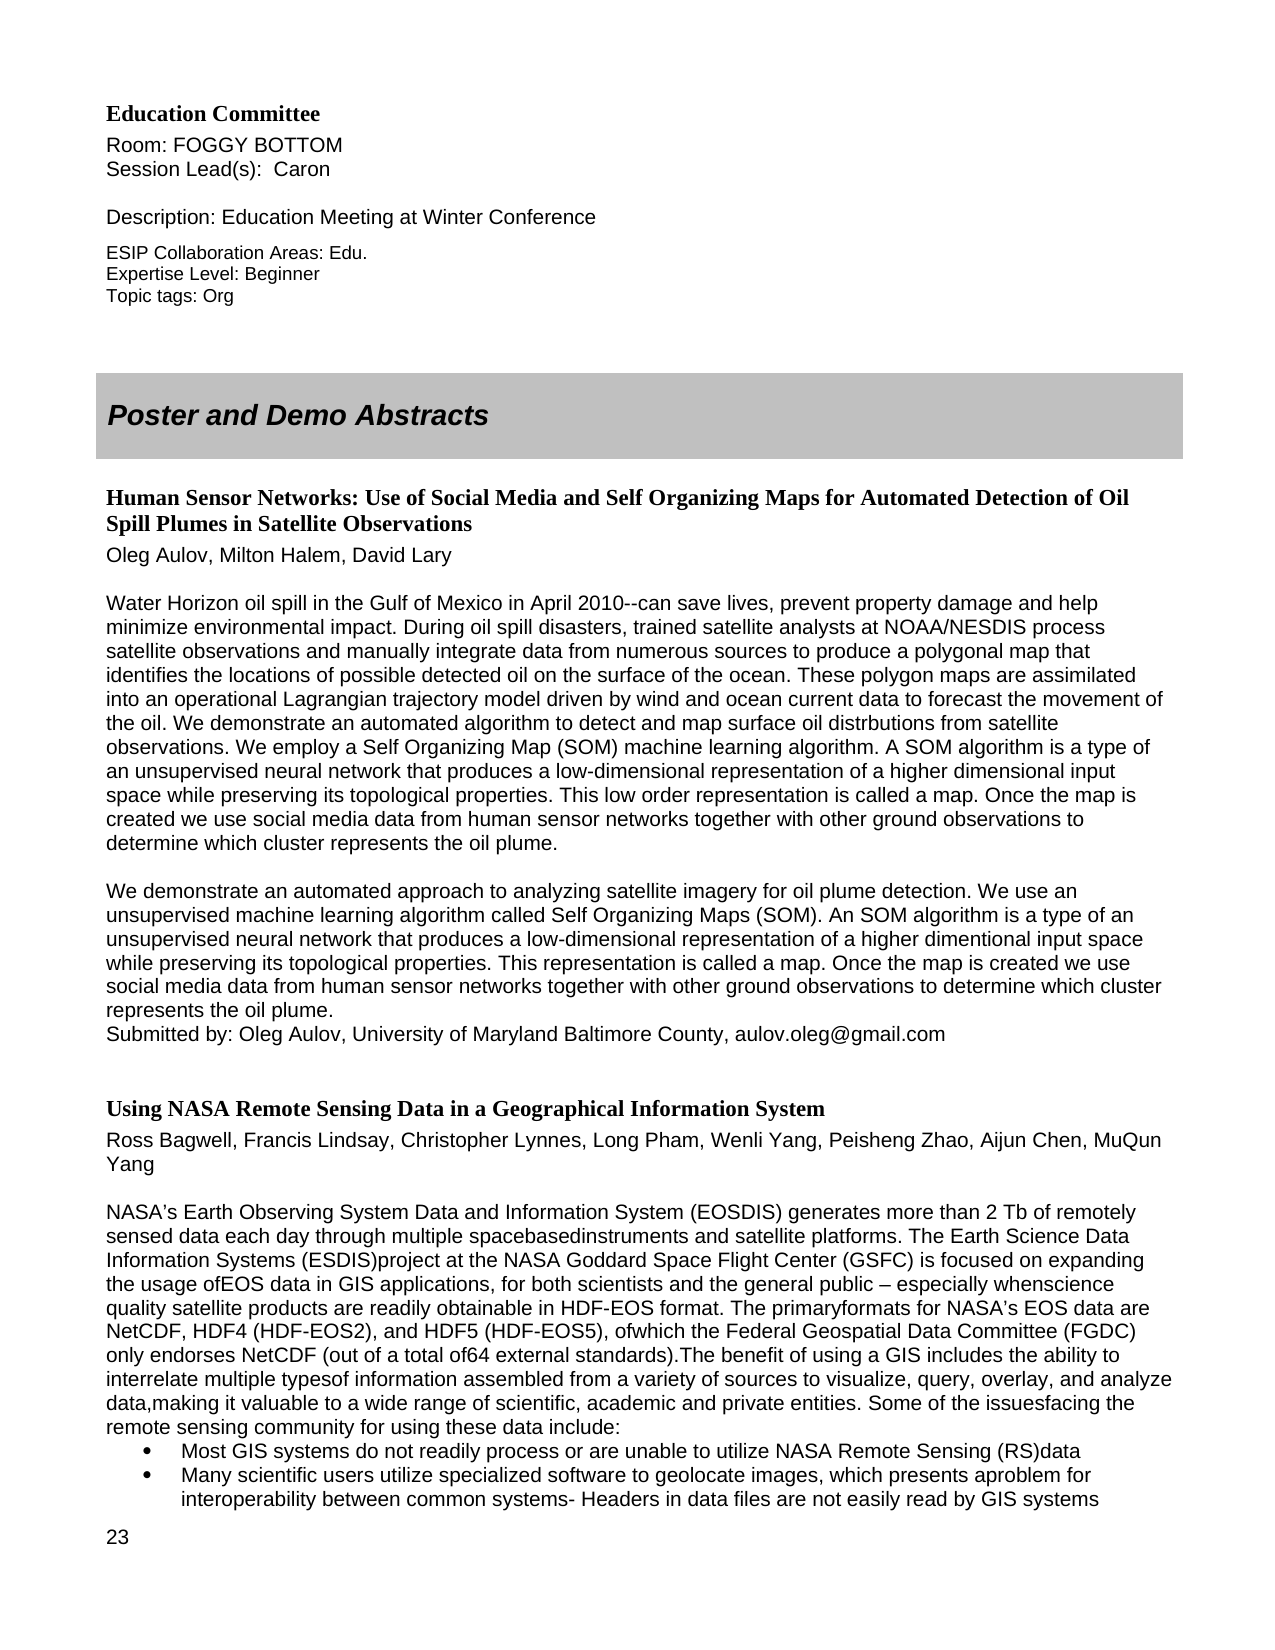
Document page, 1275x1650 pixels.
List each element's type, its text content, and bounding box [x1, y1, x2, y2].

text Session Lead(s): Caron [106, 157, 1174, 181]
text Expertise Level: Beginner [106, 263, 1174, 284]
subtitle Using NASA Remote Sensing Data in a Geographical Information System [106, 1095, 1174, 1121]
table_header Poster and Demo Abstracts [96, 373, 1183, 459]
text Oleg Aulov, Milton Halem, David Lary [106, 543, 1174, 567]
text NASA’s Earth Observing System Data and Information System (EOSDIS) generates more than 2 Tb of remotely sensed data each day through multiple spacebasedinstruments and satellite platforms. The Earth Science Data Information Systems (ESDIS)project at the NASA Goddard Space Flight Center (GSFC) is focused on expanding the usage ofEOS data in GIS applications, for both scientists and the general public – especially whenscience quality satellite products are readily obtainable in HDF-EOS format. The primaryformats for NASA’s EOS data are NetCDF, HDF4 (HDF-EOS2), and HDF5 (HDF-EOS5), ofwhich the Federal Geospatial Data Committee (FGDC) only endorses NetCDF (out of a total of64 external standards).The benefit of using a GIS includes the ability to interrelate multiple typesof information assembled from a variety of sources to visualize, query, overlay, and analyze data,making it valuable to a wide range of scientific, academic and private entities. Some of the issuesfacing the remote sensing community for using these data include: [106, 1199, 1174, 1439]
subtitle Human Sensor Networks: Use of Social Media and Self Organizing Maps for Automated Detection of Oil Spill Plumes in Satellite Observations [106, 459, 1174, 537]
text Water Horizon oil spill in the Gulf of Mexico in April 2010--can save lives, prevent property damage and help minimize environmental impact. During oil spill disasters, trained satellite analysts at NOAA/NESDIS process satellite observations and manually integrate data from numerous sources to produce a polygonal map that identifies the locations of possible detected oil on the surface of the ocean. These polygon maps are assimilated into an operational Lagrangian trajectory model driven by wind and ocean current data to forecast the movement of the oil. We demonstrate an automated algorithm to detect and map surface oil distrbutions from satellite observations. We employ a Self Organizing Map (SOM) machine learning algorithm. A SOM algorithm is a type of an unsupervised neural network that produces a low-dimensional representation of a higher dimensional input space while preserving its topological properties. This low order representation is called a map. Once the map is created we use social media data from human sensor networks together with other ground observations to determine which cluster represents the oil plume. [106, 591, 1174, 854]
list Many scientific users utilize specialized software to geolocate images, which presents aproblem for interoperability between common systems- Headers in data files are not easily read by GIS systems [143, 1463, 1174, 1511]
text Room: FOGGY BOTTOM [106, 133, 1174, 157]
text We demonstrate an automated approach to analyzing satellite imagery for oil plume detection. We use an unsupervised machine learning algorithm called Self Organizing Maps (SOM). An SOM algorithm is a type of an unsupervised neural network that produces a low-dimensional representation of a higher dimentional input space while preserving its topological properties. This representation is called a map. Once the map is created we use social media data from human sensor networks together with other ground observations to determine which cluster represents the oil plume. [106, 878, 1174, 1022]
text Ross Bagwell, Francis Lindsay, Christopher Lynnes, Long Pham, Wenli Yang, Peisheng Zhao, Aijun Chen, MuQun Yang [106, 1128, 1174, 1176]
text Topic tags: Org [106, 284, 1174, 306]
text Description: Education Meeting at Winter Conference [106, 205, 1174, 229]
text Submitted by: Oleg Aulov, University of Maryland Baltimore County, aulov.oleg@gmail.com [106, 1022, 1174, 1046]
text ESIP Collaboration Areas: Edu. [106, 241, 1174, 263]
subtitle Education Committee [106, 101, 1174, 127]
list Most GIS systems do not readily process or are unable to utilize NASA Remote Sensing (RS)data [143, 1439, 1174, 1463]
